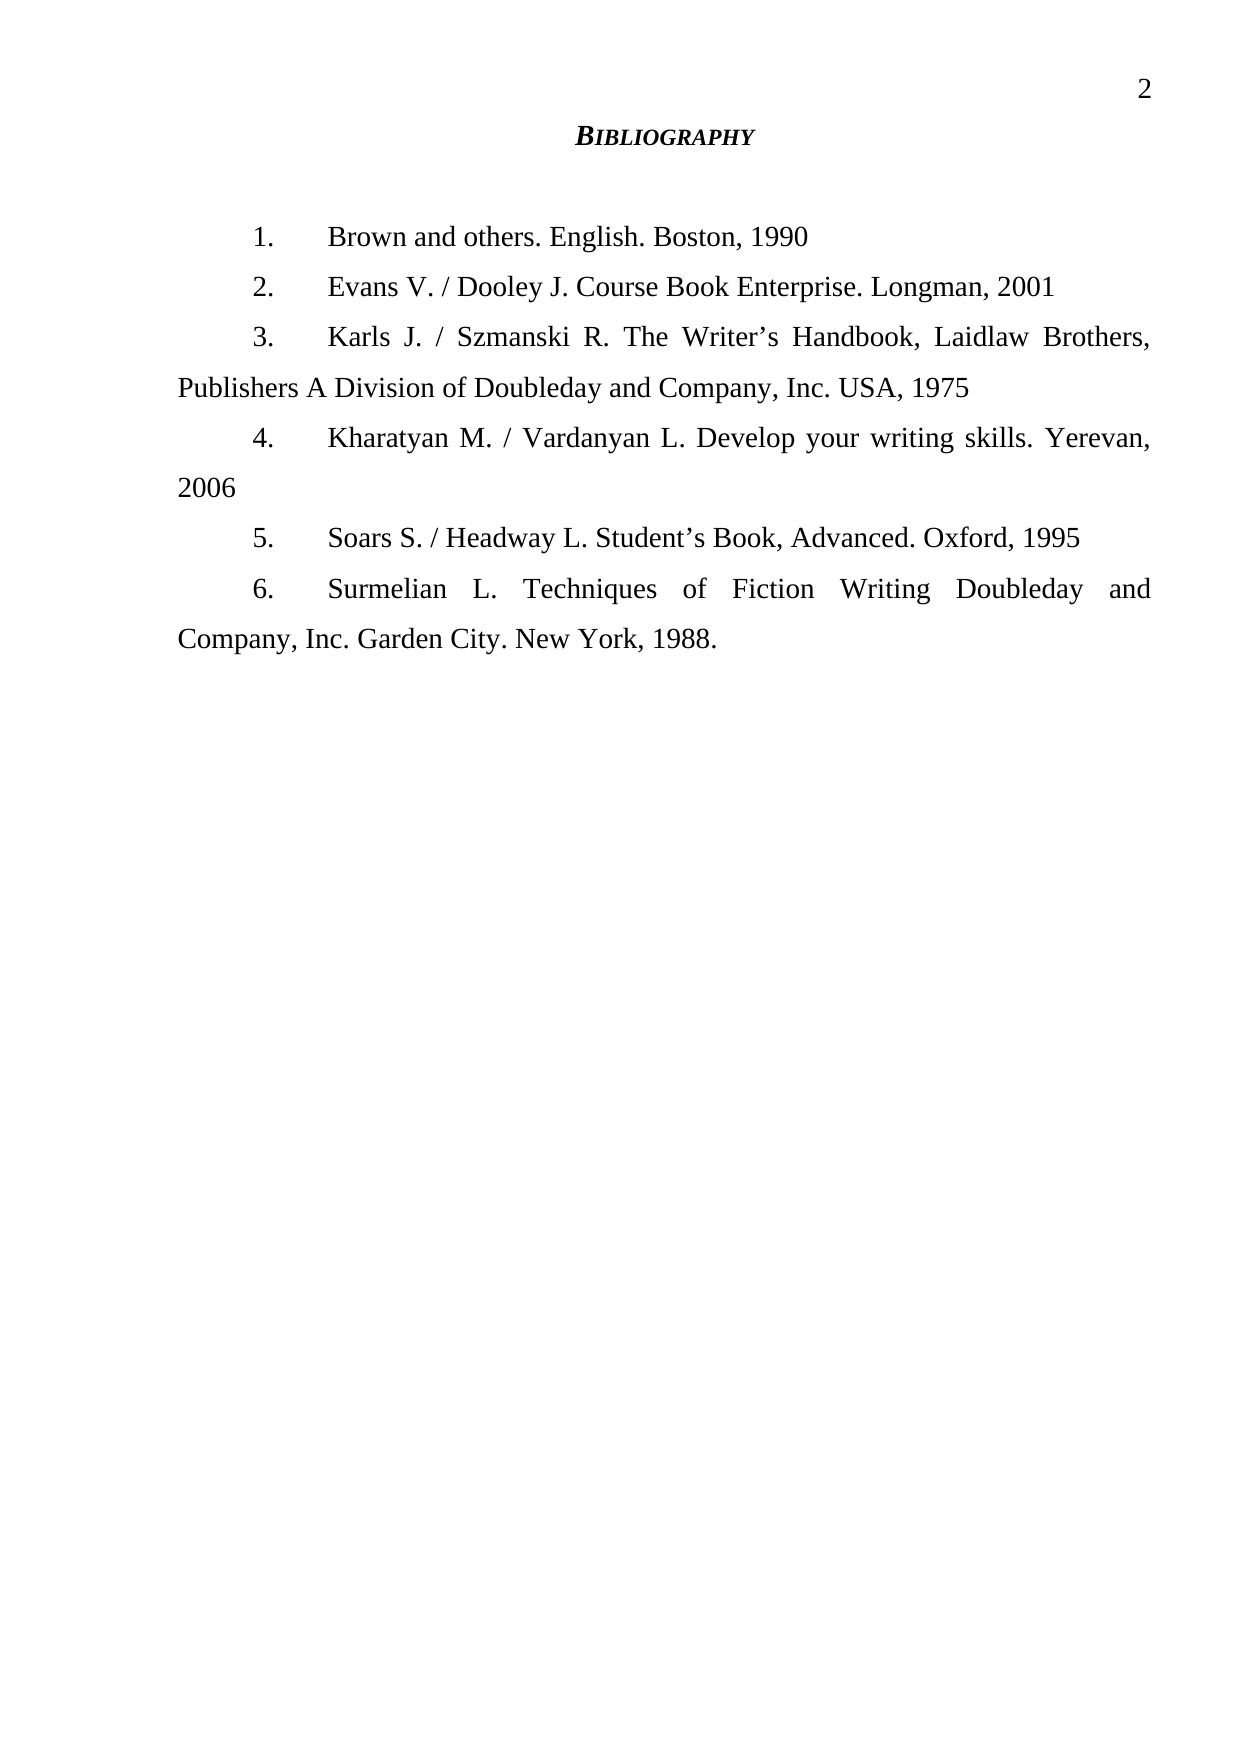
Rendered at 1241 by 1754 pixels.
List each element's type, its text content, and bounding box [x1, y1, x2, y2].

text Evans V. / Dooley J. Course Book Enterprise. Longman, 2001 [177, 269, 1152, 303]
text Surmelian L. Techniques of Fiction Writing Doubleday and Company, Inc. Garden City. New York, 1988. [177, 571, 1152, 655]
text Brown and others. English. Boston, 1990 [177, 219, 1152, 252]
text Soars S. / Headway L. Student’s Book, Advanced. Oxford, 1995 [177, 521, 1152, 554]
text Kharatyan M. / Vardanyan L. Develop your writing skills. Yerevan, 2006 [177, 420, 1152, 504]
text Karls J. / Szmanski R. The Writer’s Handbook, Laidlaw Brothers, Publishers A Division of Doubleday and Company, Inc. USA, 1975 [177, 319, 1152, 403]
subtitle Bibliography [177, 118, 1152, 152]
